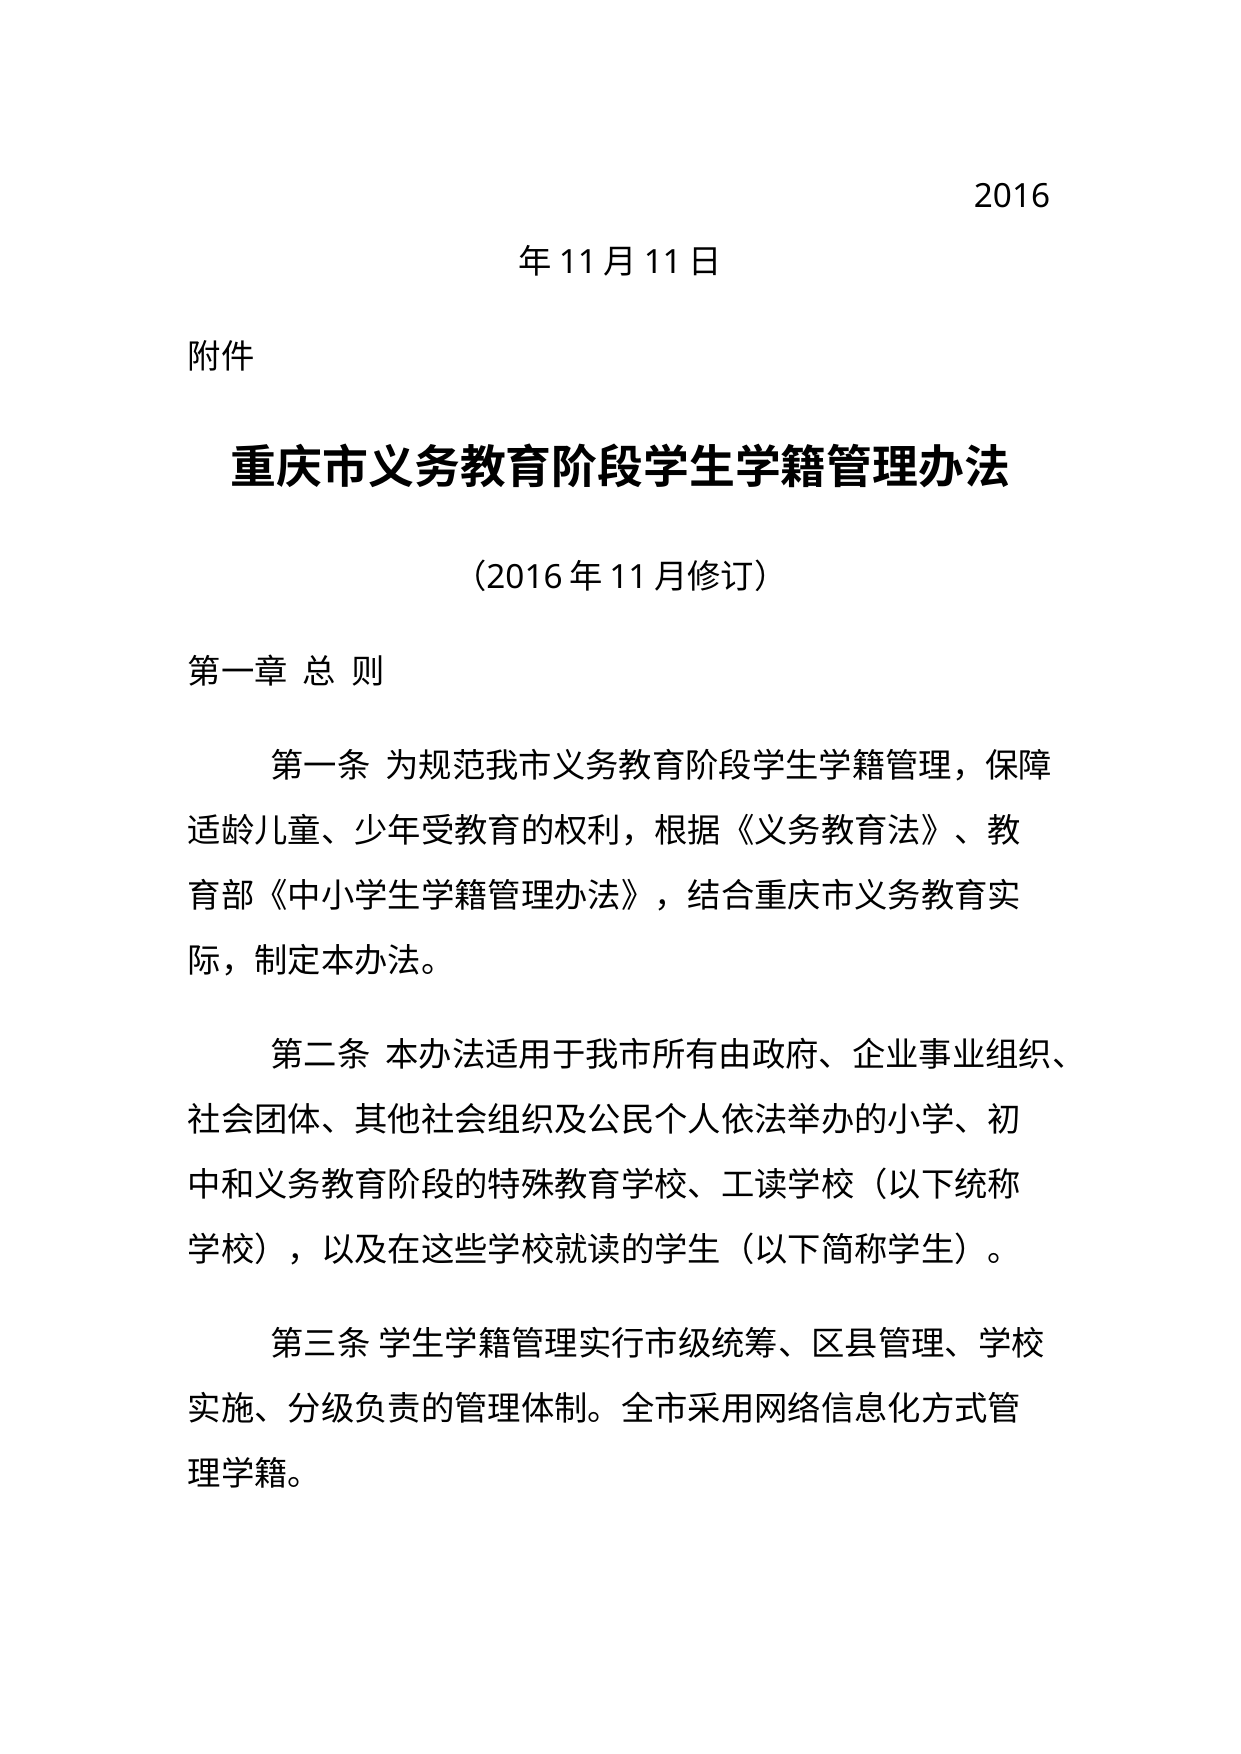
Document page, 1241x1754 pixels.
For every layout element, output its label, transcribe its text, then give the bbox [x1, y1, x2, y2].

text 重庆市义务教育阶段学生学籍管理办法 [187, 415, 1053, 513]
text 第三条 学生学籍管理实行市级统筹、区县管理、学校实施、分级负责的管理体制。全市采用网络信息化方式管理学籍。 [187, 1309, 1053, 1504]
text 附件 [187, 321, 1053, 386]
text 第二条 本办法适用于我市所有由政府、企业事业组织、社会团体、其他社会组织及公民个人依法举办的小学、初中和义务教育阶段的特殊教育学校、工读学校（以下统称学校），以及在这些学校就读的学生（以下简称学生）。 [187, 1019, 1053, 1279]
text 第一条 为规范我市义务教育阶段学生学籍管理，保障适龄儿童、少年受教育的权利，根据《义务教育法》、教育部《中小学生学籍管理办法》，结合重庆市义务教育实际，制定本办法。 [187, 730, 1053, 990]
text （2016年11月修订） [187, 542, 1053, 607]
text 2016年11月11日 [187, 162, 1053, 292]
text 第一章 总 则 [187, 636, 1053, 701]
